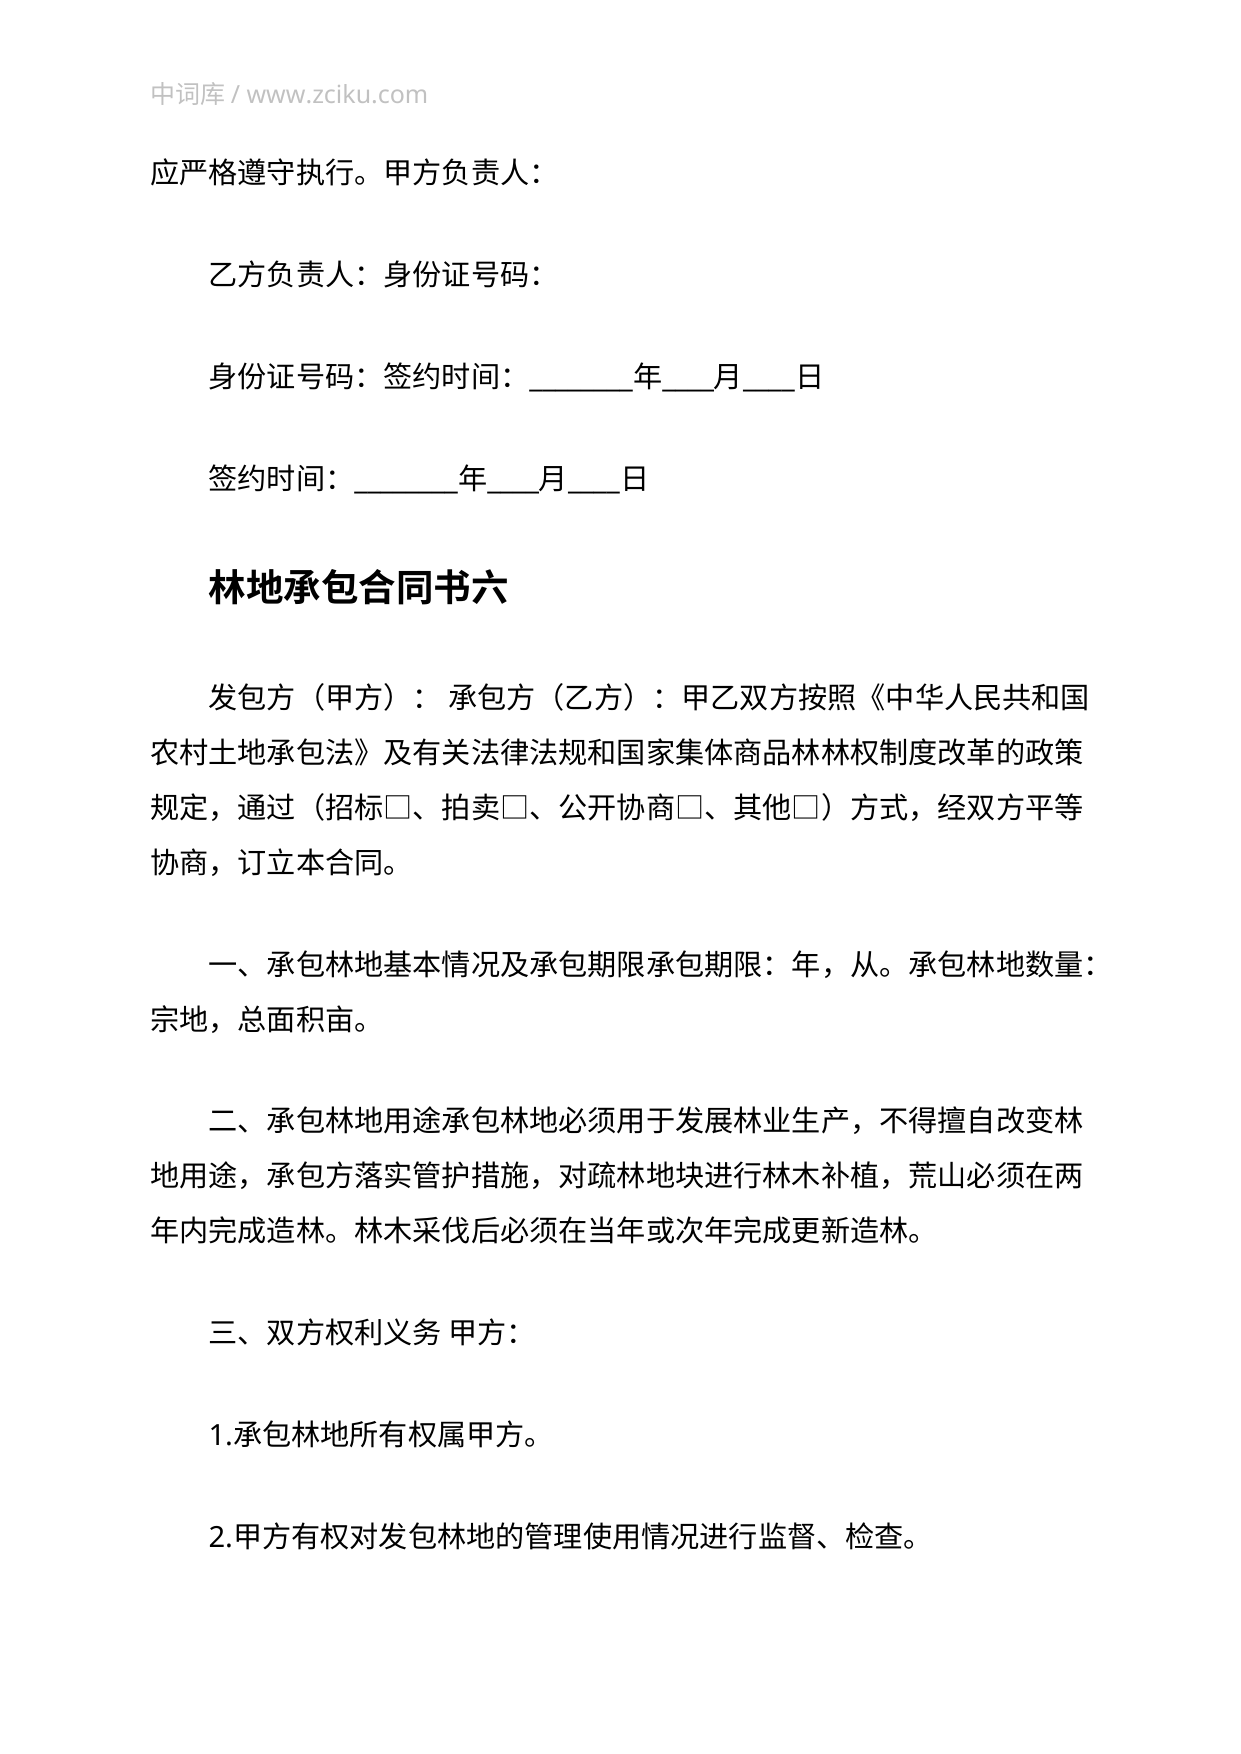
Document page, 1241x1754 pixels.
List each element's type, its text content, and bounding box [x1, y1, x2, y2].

text 签约时间：________年____月____日 [150, 456, 1090, 498]
text 三、双方权利义务 甲方： [150, 1309, 1090, 1352]
text 二、承包林地用途承包林地必须用于发展林业生产，不得擅自改变林地用途，承包方落实管护措施，对疏林地块进行林木补植，荒山必须在两年内完成造林。林木采伐后必须在当年或次年完成更新造林。 [150, 1098, 1090, 1250]
text 林地承包合同书六 [150, 557, 1090, 612]
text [150, 150, 1090, 192]
text 一、承包林地基本情况及承包期限承包期限：年，从。承包林地数量：宗地，总面积亩。 [150, 941, 1090, 1038]
text 身份证号码：签约时间：________年____月____日 [150, 353, 1090, 396]
text 乙方负责人：身份证号码： [150, 252, 1090, 294]
text 发包方（甲方）： 承包方（乙方）：甲乙双方按照《中华人民共和国农村土地承包法》及有关法律法规和国家集体商品林林权制度改革的政策规定，通过（招标□、拍卖□、公开协商□、其他□）方式，经双方平等协商，订立本合同。 [150, 675, 1090, 882]
text 2.甲方有权对发包林地的管理使用情况进行监督、检查。 [150, 1513, 1090, 1556]
text 1.承包林地所有权属甲方。 [150, 1411, 1090, 1454]
